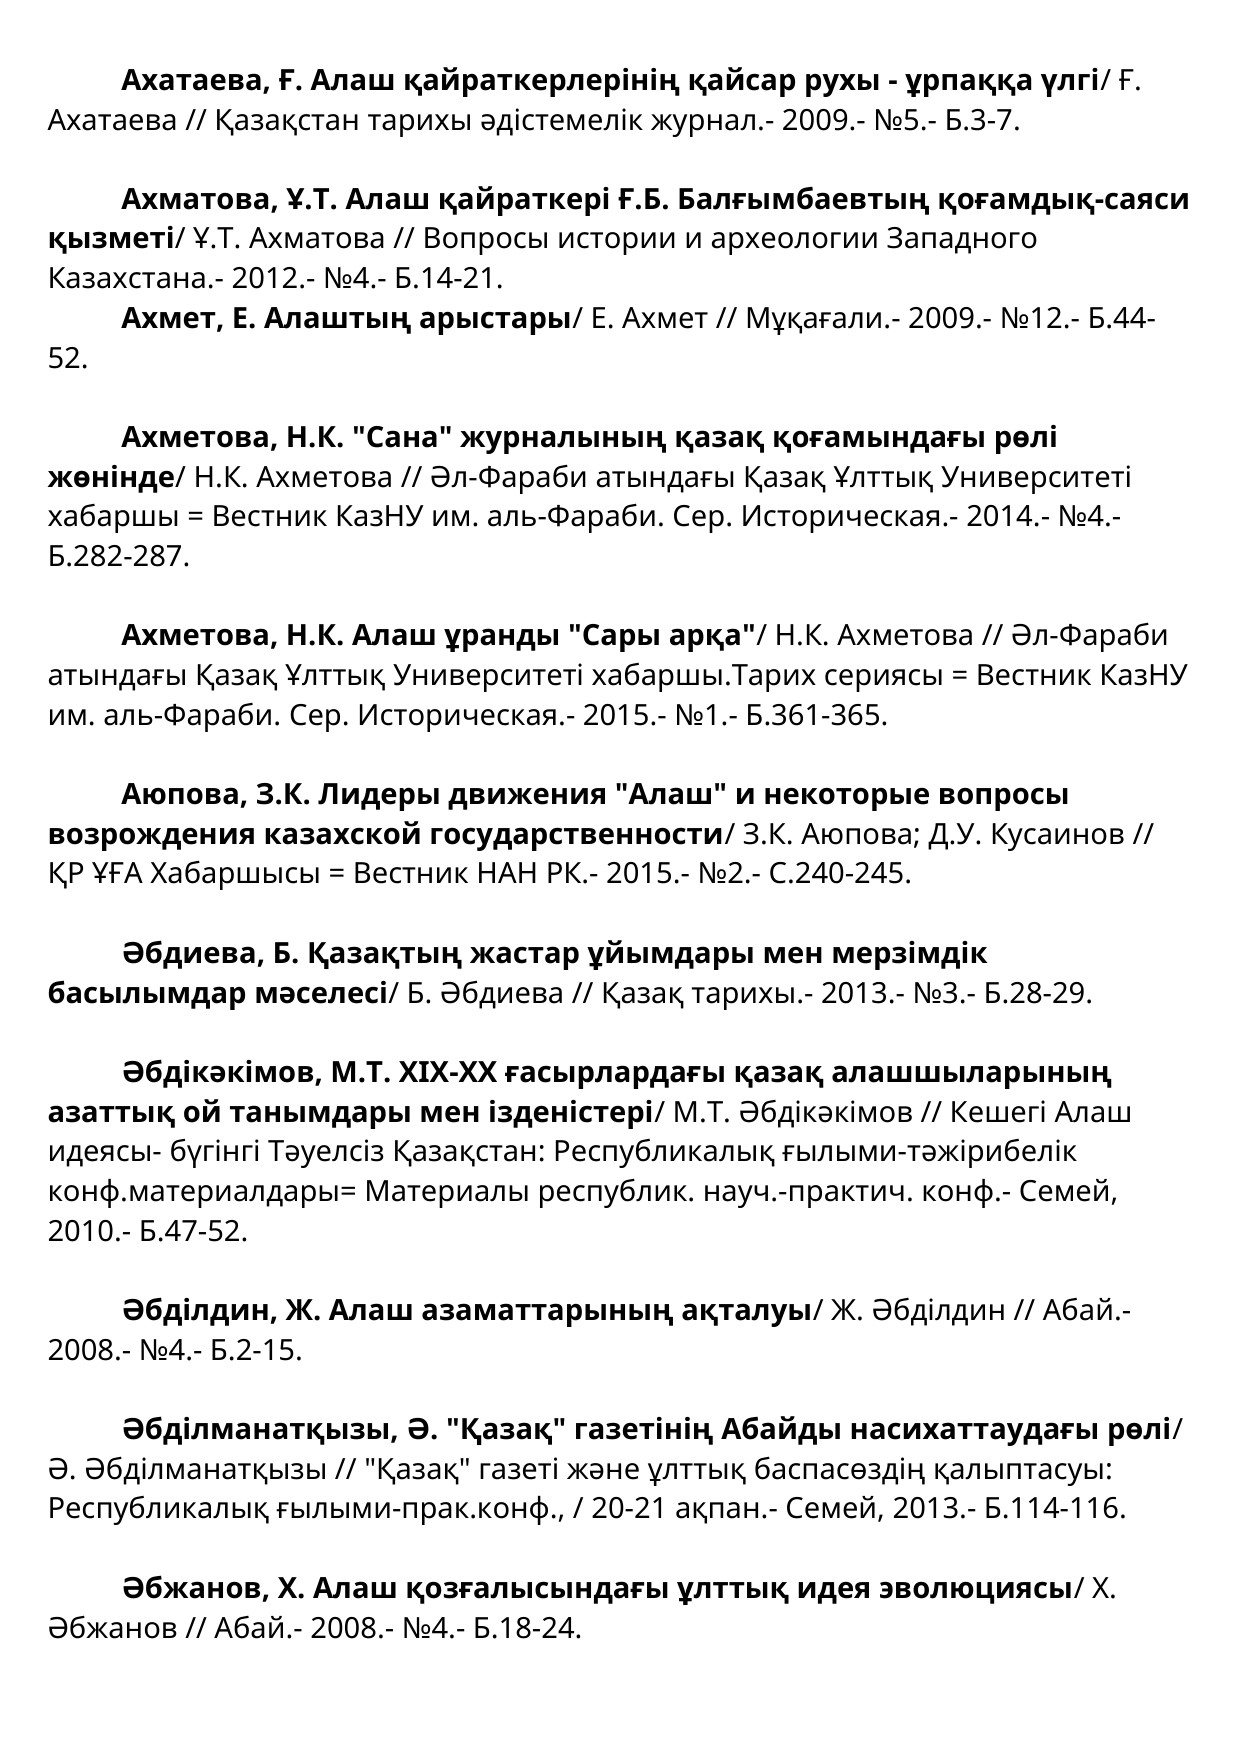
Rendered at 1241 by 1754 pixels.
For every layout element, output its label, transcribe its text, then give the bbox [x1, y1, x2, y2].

text Әбдікәкімов, М.Т. ХІХ-ХХ ғасырлардағы қазақ алашшыларының азаттық ой танымдары мен ізденістері/ М.Т. Әбдікәкімов // Кешегі Алаш идеясы- бүгінгі Тәуелсіз Қазақстан: Республикалық ғылыми-тәжірибелік конф.материалдары= Материалы республик. науч.-практич. конф.- Семей, 2010.- Б.47-52. [47, 1051, 1193, 1250]
text Әбжанов, Х. Алаш қозғалысындағы ұлттық идея эволюциясы/ Х. Әбжанов // Абай.- 2008.- №4.- Б.18-24. [47, 1567, 1193, 1647]
text Ахмет, Е. Алаштың арыстары/ Е. Ахмет // Мұқағали.- 2009.- №12.- Б.44-52. [47, 297, 1193, 377]
text Ахматова, Ұ.Т. Алаш қайраткері Ғ.Б. Балғымбаевтың қоғамдық-саяси қызметі/ Ұ.Т. Ахматова // Вопросы истории и археологии Западного Казахстана.- 2012.- №4.- Б.14-21. [47, 178, 1193, 297]
text Әбділдин, Ж. Алаш азаматтарының ақталуы/ Ж. Әбділдин // Абай.- 2008.- №4.- Б.2-15. [47, 1289, 1193, 1369]
text Ахатаева, Ғ. Алаш қайраткерлерінің қайсар рухы - ұрпаққа үлгі/ Ғ. Ахатаева // Қазақстан тарихы әдістемелік журнал.- 2009.- №5.- Б.3-7. [47, 59, 1193, 138]
text Әбділманатқызы, Ә. "Қазақ" газетінің Абайды насихаттаудағы рөлі/ Ә. Әбділманатқызы // "Қазақ" газеті және ұлттық баспасөздің қалыптасуы: Республикалық ғылыми-прак.конф., / 20-21 ақпан.- Семей, 2013.- Б.114-116. [47, 1408, 1193, 1527]
text Ахметова, Н.К. Алаш ұранды "Сары арқа"/ Н.К. Ахметова // Әл-Фараби атындағы Қазақ Ұлттық Университеті хабаршы.Тарих сериясы = Вестник КазНУ им. аль-Фараби. Сер. Историческая.- 2015.- №1.- Б.361-365. [47, 615, 1193, 734]
text Аюпова, З.К. Лидеры движения "Алаш" и некоторые вопросы возрождения казахской государственности/ З.К. Аюпова; Д.У. Кусаинов // ҚР ҰҒА Хабаршысы = Вестник НАН РК.- 2015.- №2.- С.240-245. [47, 773, 1193, 892]
text Әбдиева, Б. Қазақтың жастар ұйымдары мен мерзімдік басылымдар мәселесі/ Б. Әбдиева // Қазақ тарихы.- 2013.- №3.- Б.28-29. [47, 932, 1193, 1012]
text Ахметова, Н.К. "Сана" журналының қазақ қоғамындағы рөлі жөнінде/ Н.К. Ахметова // Әл-Фараби атындағы Қазақ Ұлттық Университеті хабаршы = Вестник КазНУ им. аль-Фараби. Сер. Историческая.- 2014.- №4.- Б.282-287. [47, 416, 1193, 575]
